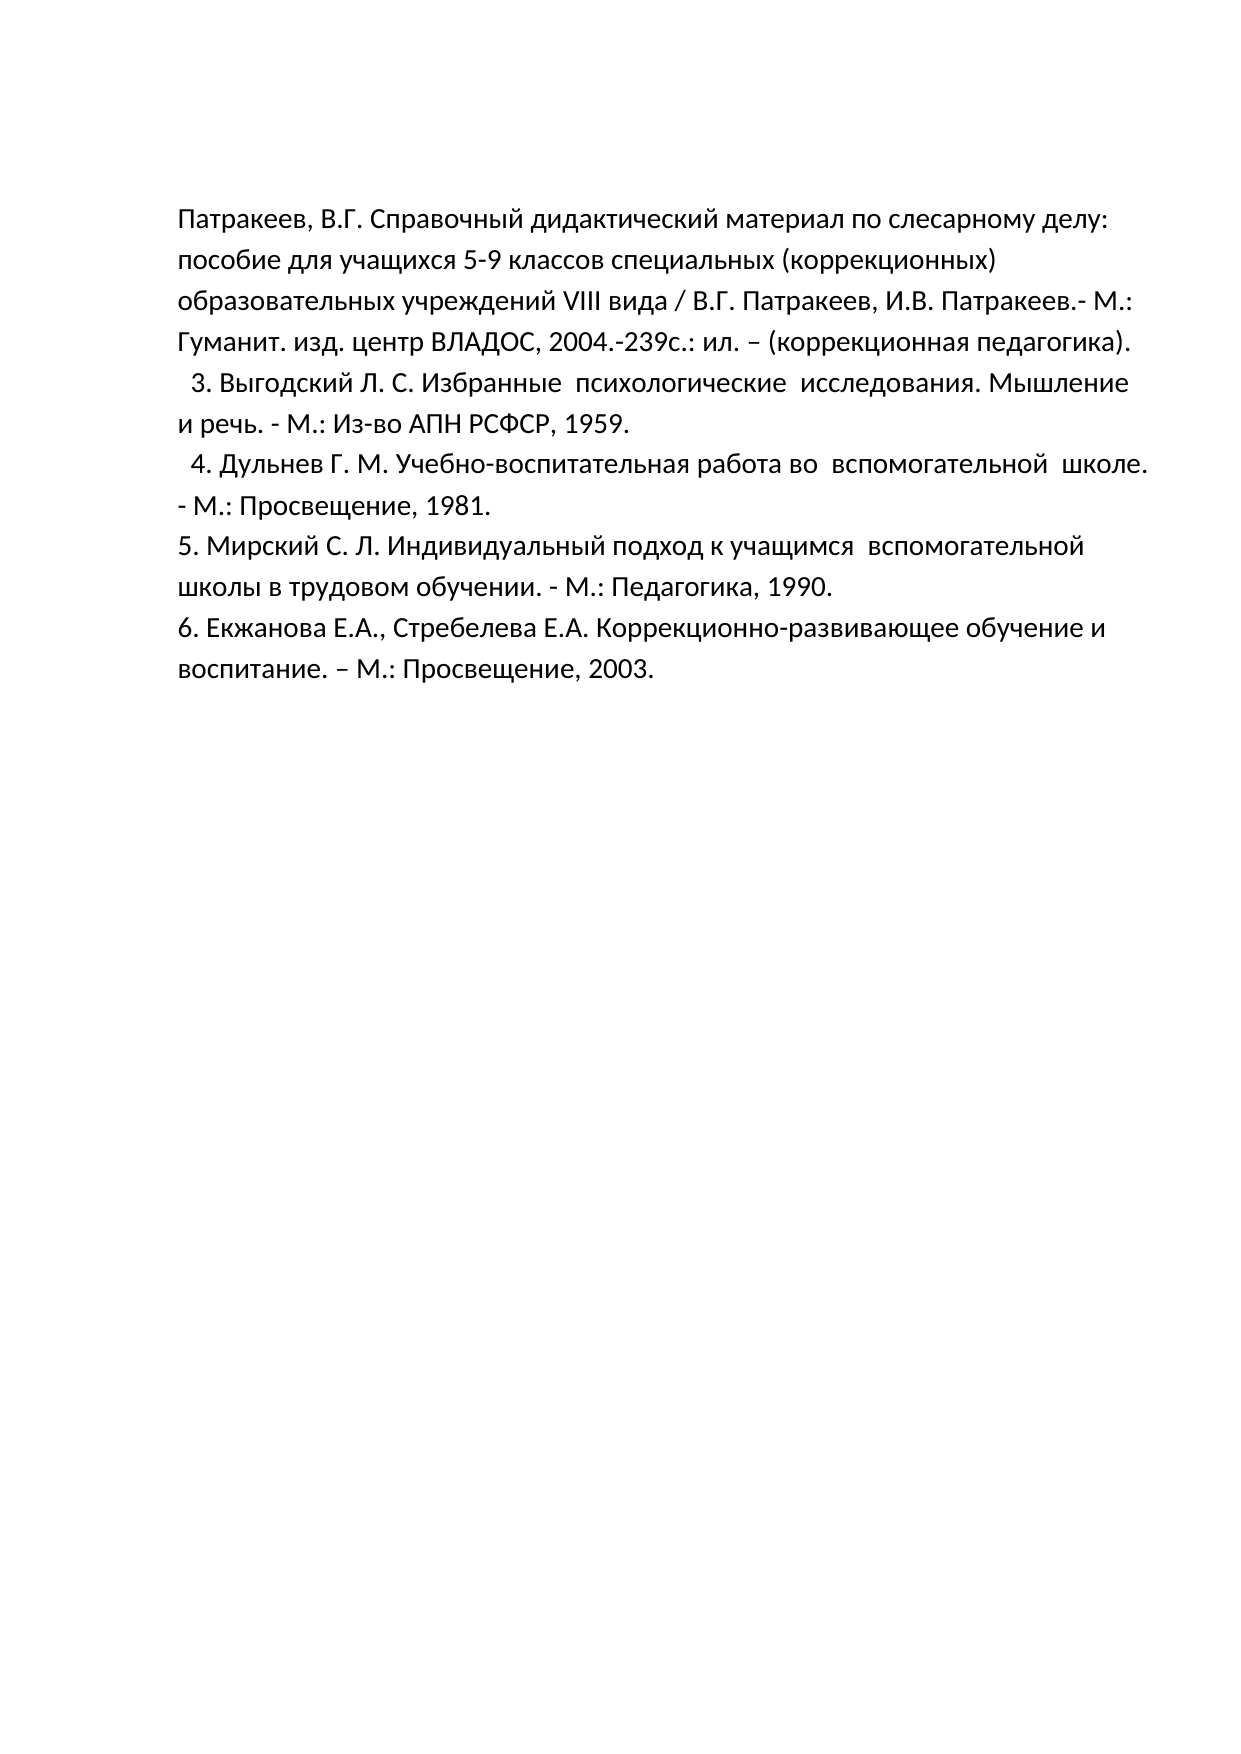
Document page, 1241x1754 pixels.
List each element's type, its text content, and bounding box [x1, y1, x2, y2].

text Патракеев, В.Г. Справочный дидактический материал по слесарному делу: пособие для учащихся 5-9 классов специальных (коррекционных) образовательных учреждений VIII вида / В.Г. Патракеев, И.В. Патракеев.- М.: Гуманит. изд. центр ВЛАДОС, 2004.-239с.: ил. – (коррекционная педагогика). [177, 200, 1152, 358]
text 3. Выгодский Л. С. Избранные психологические исследования. Мышление и речь. - М.: Из-во АПН РСФСР, 1959. [177, 364, 1152, 440]
text 6. Екжанова Е.А., Стребелева Е.А. Коррекционно-развивающее обучение и воспитание. – М.: Просвещение, 2003. [177, 609, 1152, 686]
text 4. Дульнев Г. М. Учебно-воспитательная работа во вспомогательной школе. - М.: Просвещение, 1981. [177, 446, 1152, 522]
text 5. Мирский С. Л. Индивидуальный подход к учащимся вспомогательной школы в трудовом обучении. - М.: Педагогика, 1990. [177, 527, 1152, 604]
